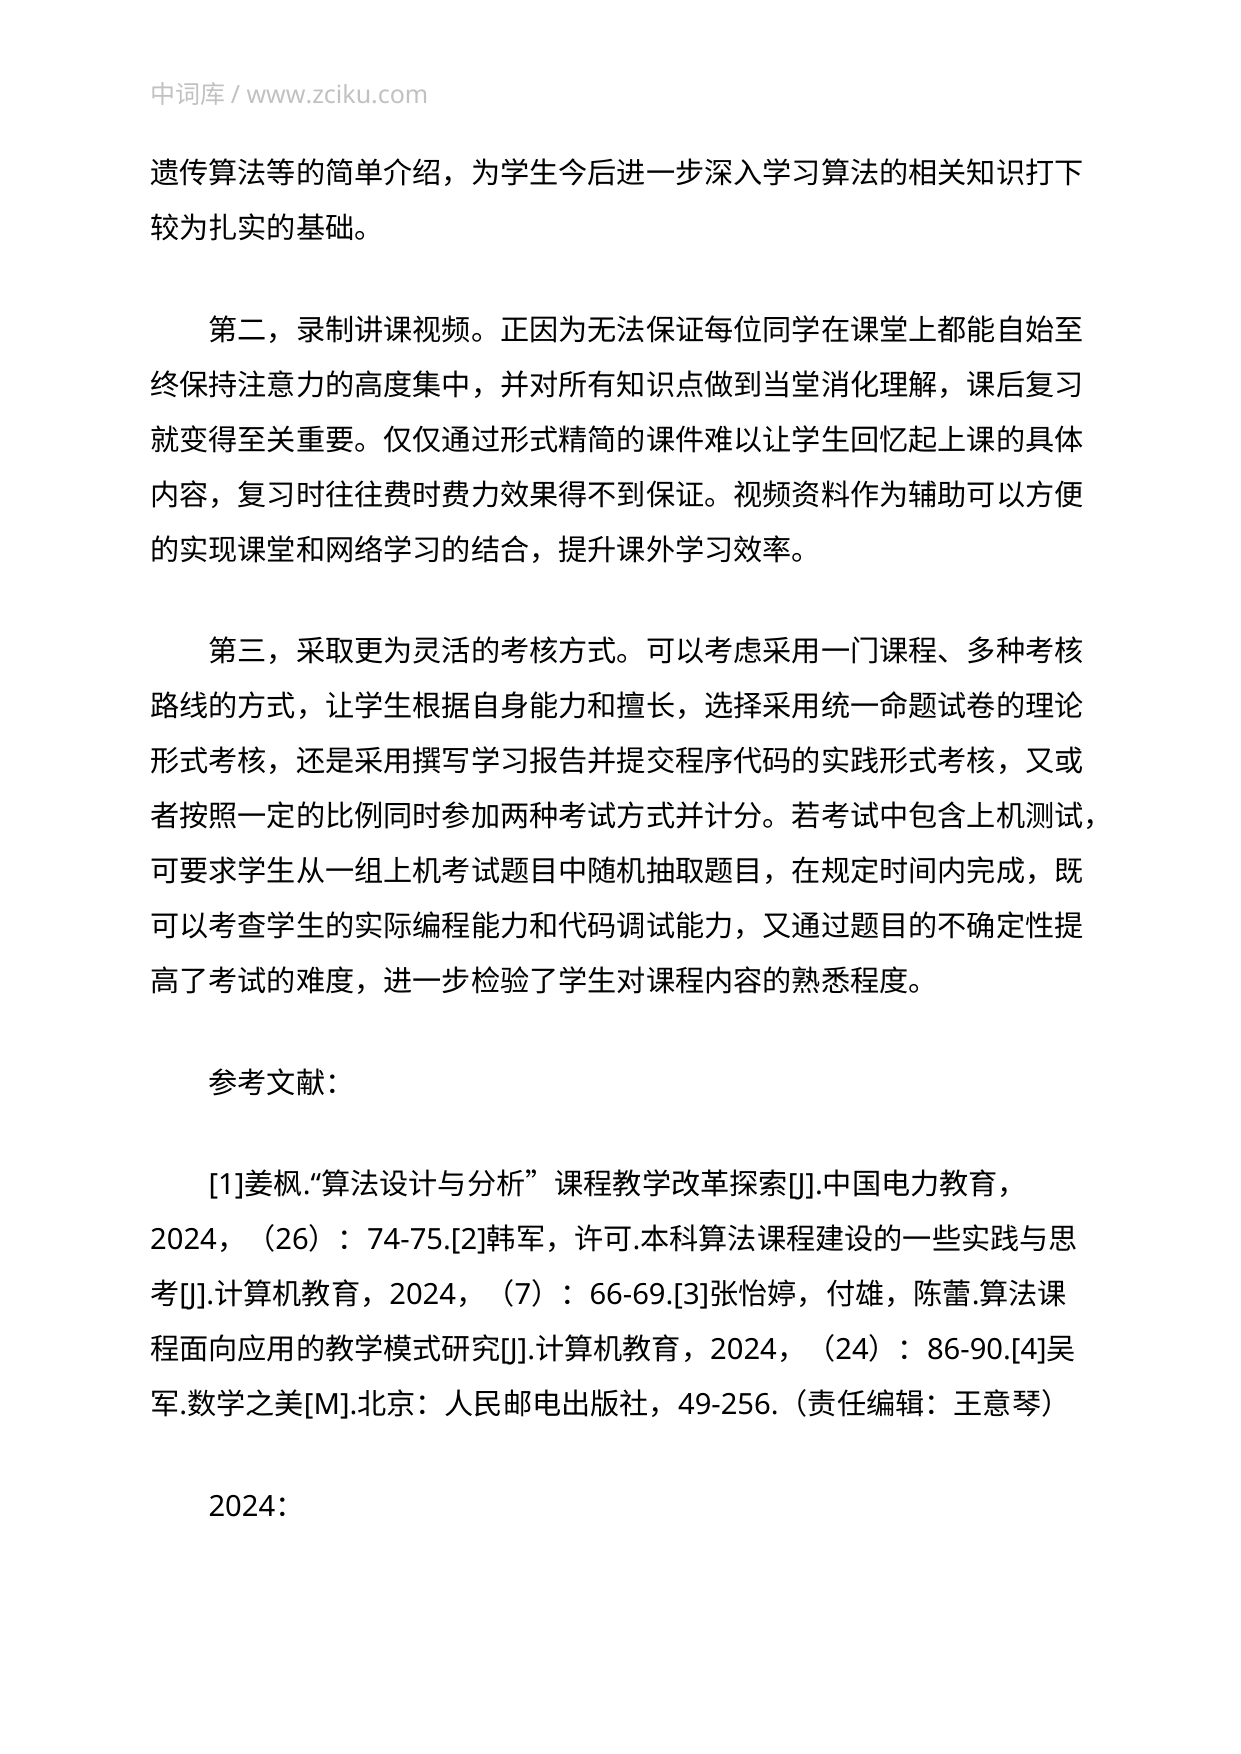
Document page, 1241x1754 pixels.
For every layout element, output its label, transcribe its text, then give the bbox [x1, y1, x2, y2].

text 第二，录制讲课视频。正因为无法保证每位同学在课堂上都能自始至终保持注意力的高度集中，并对所有知识点做到当堂消化理解，课后复习就变得至关重要。仅仅通过形式精简的课件难以让学生回忆起上课的具体内容，复习时往往费时费力效果得不到保证。视频资料作为辅助可以方便的实现课堂和网络学习的结合，提升课外学习效率。 [150, 307, 1090, 568]
text 2024： [150, 1483, 1090, 1525]
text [150, 150, 1090, 247]
text [1]姜枫.“算法设计与分析”课程教学改革探索[J].中国电力教育，2024，（26）：74-75.[2]韩军，许可.本科算法课程建设的一些实践与思考[J].计算机教育，2024，（7）：66-69.[3]张怡婷，付雄，陈蕾.算法课程面向应用的教学模式研究[J].计算机教育，2024，（24）：86-90.[4]吴军.数学之美[M].北京：人民邮电出版社，49-256.（责任编辑：王意琴） [150, 1161, 1090, 1423]
text 第三，采取更为灵活的考核方式。可以考虑采用一门课程、多种考核路线的方式，让学生根据自身能力和擅长，选择采用统一命题试卷的理论形式考核，还是采用撰写学习报告并提交程序代码的实践形式考核，又或者按照一定的比例同时参加两种考试方式并计分。若考试中包含上机测试，可要求学生从一组上机考试题目中随机抽取题目，在规定时间内完成，既可以考查学生的实际编程能力和代码调试能力，又通过题目的不确定性提高了考试的难度，进一步检验了学生对课程内容的熟悉程度。 [150, 628, 1090, 1000]
text 参考文献： [150, 1059, 1090, 1101]
